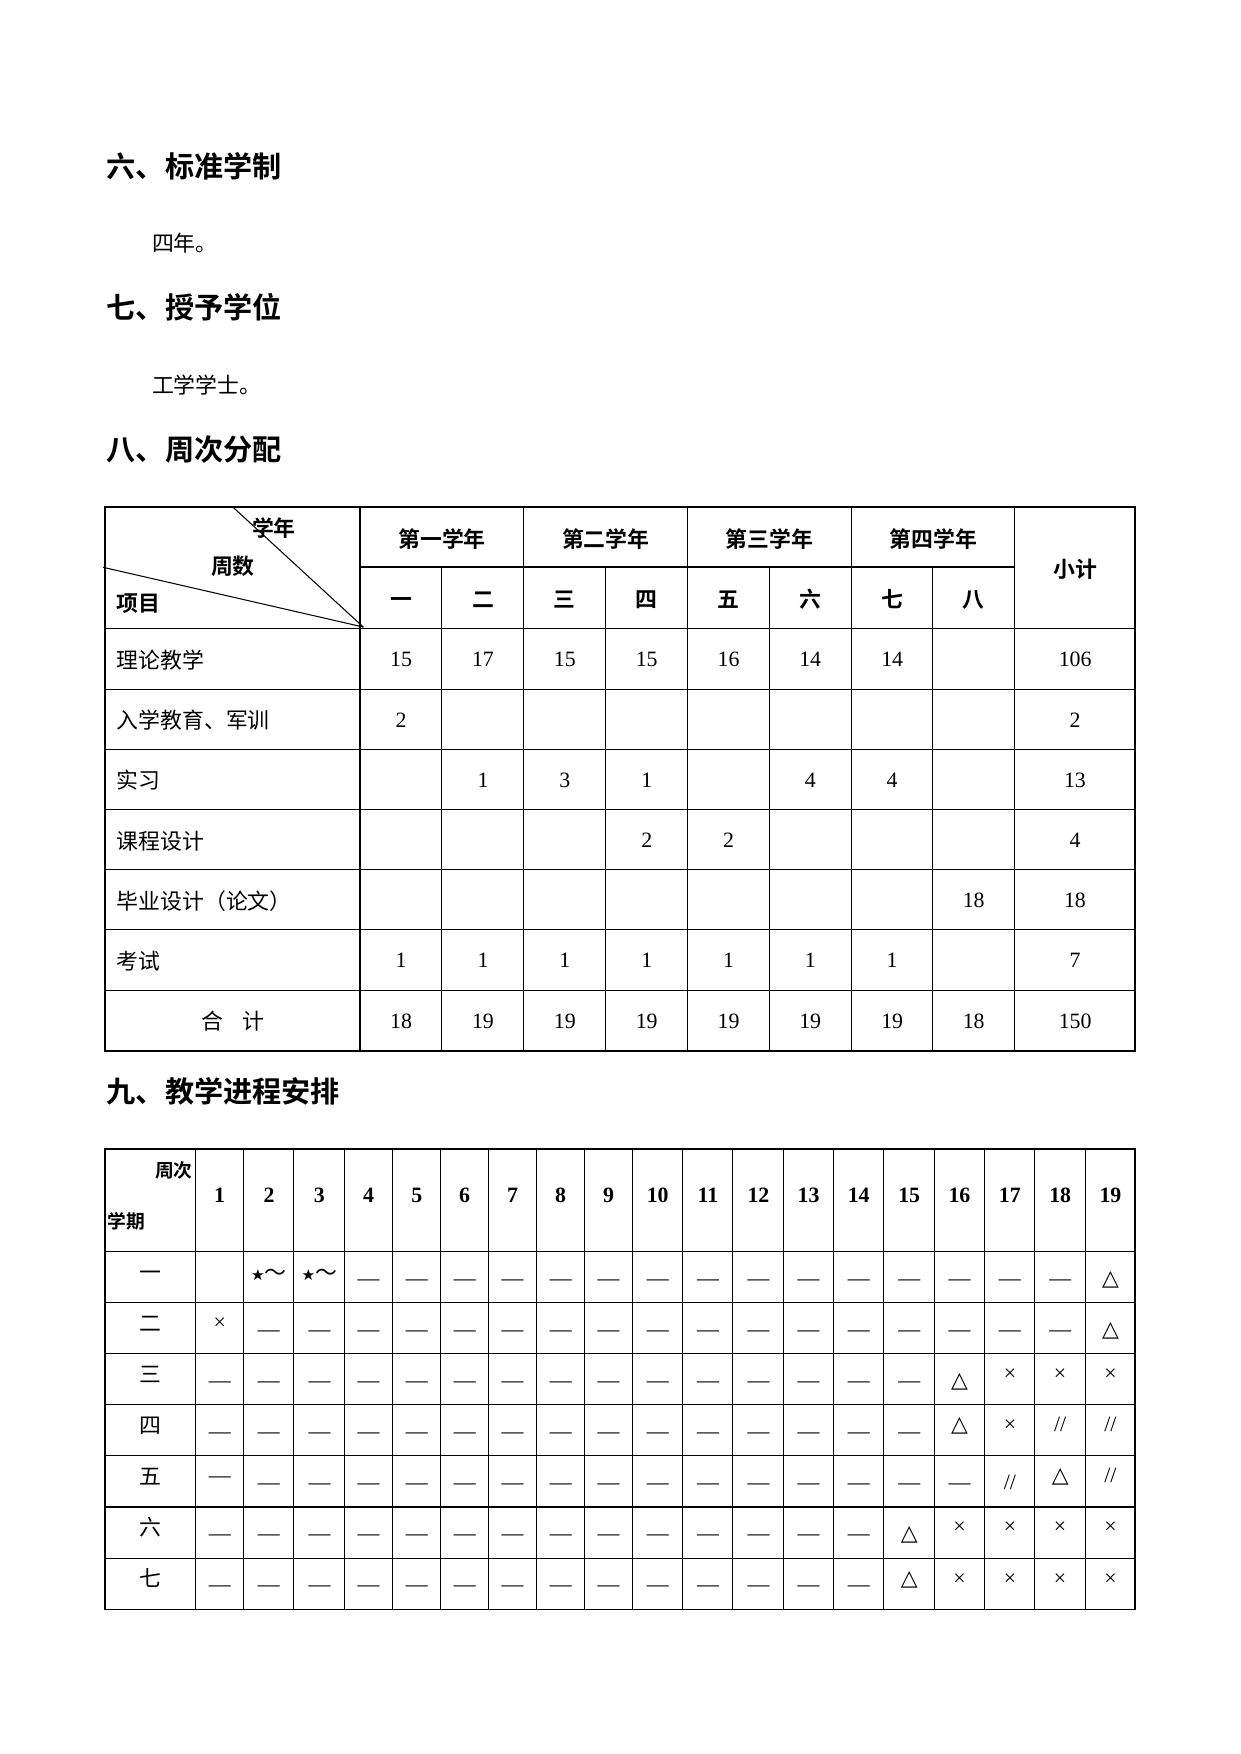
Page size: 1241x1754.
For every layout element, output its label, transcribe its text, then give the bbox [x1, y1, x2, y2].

table_cell — [441, 1559, 488, 1608]
table_cell 19 [688, 991, 769, 1050]
table_cell 15 [524, 629, 605, 688]
table_cell △ [1086, 1303, 1134, 1353]
table_cell 14 [770, 629, 851, 688]
table_header 8 [537, 1150, 584, 1251]
table_cell — [633, 1252, 682, 1302]
table_cell — [834, 1508, 883, 1557]
table_cell 五 [688, 568, 769, 628]
table_cell 1 [688, 930, 769, 989]
table_cell — [345, 1405, 392, 1455]
table_cell 1 [852, 930, 932, 989]
table_cell × [1086, 1559, 1134, 1608]
table_cell 1 [442, 930, 523, 989]
table_cell — [585, 1508, 632, 1557]
table_cell [770, 810, 851, 869]
table_header 第三学年 [688, 508, 851, 566]
table_cell × [1035, 1559, 1085, 1608]
table_cell 合 计 [106, 991, 359, 1050]
table_cell — [345, 1508, 392, 1557]
table_cell 1 [606, 750, 687, 809]
table_cell 7 [1015, 930, 1134, 989]
table_cell — [733, 1354, 783, 1404]
table_cell 1 [606, 930, 687, 989]
table_cell — [1035, 1303, 1085, 1353]
table_cell 17 [442, 629, 523, 688]
table_cell — [244, 1508, 293, 1557]
table_cell — [345, 1354, 392, 1404]
table_cell × [1035, 1354, 1085, 1404]
table_cell [606, 690, 687, 749]
table_cell 实习 [106, 750, 359, 809]
table_cell — [294, 1559, 344, 1608]
table_header 11 [683, 1150, 732, 1251]
table_cell — [294, 1508, 344, 1557]
table_cell [524, 870, 605, 929]
table_cell — [784, 1456, 833, 1506]
table_cell — [441, 1252, 488, 1302]
table_header 14 [834, 1150, 883, 1251]
table_cell △ [935, 1354, 984, 1404]
table_cell — [834, 1252, 883, 1302]
table_cell — [294, 1456, 344, 1506]
table_cell ★～ [244, 1252, 293, 1302]
table_cell [933, 810, 1014, 869]
table_cell [688, 750, 769, 809]
table_cell 14 [852, 629, 932, 688]
table_cell — [784, 1405, 833, 1455]
table_cell 3 [524, 750, 605, 809]
table_cell — [489, 1405, 536, 1455]
table_header 18 [1035, 1150, 1085, 1251]
table_cell — [441, 1354, 488, 1404]
table_cell — [393, 1405, 440, 1455]
table_cell — [244, 1303, 293, 1353]
table_header 16 [935, 1150, 984, 1251]
table_header 17 [985, 1150, 1034, 1251]
table_cell — [244, 1559, 293, 1608]
table_cell 考试 [106, 930, 359, 989]
table_cell [442, 690, 523, 749]
table_cell 19 [524, 991, 605, 1050]
table_cell — [489, 1508, 536, 1557]
table_cell — [633, 1354, 682, 1404]
table_cell — [784, 1252, 833, 1302]
table_cell [933, 930, 1014, 989]
table_header 10 [633, 1150, 682, 1251]
table_cell 1 [770, 930, 851, 989]
table_cell — [834, 1354, 883, 1404]
table_cell — [683, 1354, 732, 1404]
table_header 6 [441, 1150, 488, 1251]
table_cell 18 [361, 991, 441, 1050]
table_cell 18 [933, 991, 1014, 1050]
table_cell — [294, 1303, 344, 1353]
table_cell — [834, 1559, 883, 1608]
table_cell — [441, 1508, 488, 1557]
table_cell 19 [852, 991, 932, 1050]
table_cell 19 [770, 991, 851, 1050]
table_cell 四 [106, 1405, 195, 1455]
table_cell × [985, 1354, 1034, 1404]
table_cell — [393, 1559, 440, 1608]
table_cell [442, 870, 523, 929]
text 六、标准学制 [106, 127, 1134, 202]
table_header 1 [196, 1150, 243, 1251]
table_cell 1 [442, 750, 523, 809]
table_cell // [1086, 1456, 1134, 1506]
table_cell — [585, 1303, 632, 1353]
table_cell ★～ [294, 1252, 344, 1302]
table_cell 一 [106, 1252, 195, 1302]
table_cell △ [935, 1405, 984, 1455]
table_cell [688, 690, 769, 749]
table_cell — [784, 1559, 833, 1608]
table_cell 13 [1015, 750, 1134, 809]
table_cell [852, 810, 932, 869]
table_cell — [1035, 1252, 1085, 1302]
table_cell — [683, 1405, 732, 1455]
table_cell — [733, 1252, 783, 1302]
table_cell — [733, 1559, 783, 1608]
table_cell [933, 690, 1014, 749]
table_header 2 [244, 1150, 293, 1251]
table_cell — [441, 1456, 488, 1506]
table_cell — [784, 1508, 833, 1557]
table_cell — [683, 1559, 732, 1608]
table_header 学年 周数 项目 [106, 508, 359, 628]
table_header 7 [489, 1150, 536, 1251]
table_cell × [196, 1303, 243, 1353]
table_cell — [537, 1508, 584, 1557]
table_cell 15 [361, 629, 441, 688]
table_cell — [393, 1508, 440, 1557]
table_cell — [441, 1405, 488, 1455]
table_cell — [196, 1559, 243, 1608]
text 工学学士。 [106, 365, 1134, 402]
table_cell // [985, 1456, 1034, 1506]
table_cell 六 [106, 1508, 195, 1557]
table_cell 六 [770, 568, 851, 628]
table_cell — [884, 1354, 934, 1404]
table_cell — [537, 1354, 584, 1404]
table_cell 二 [442, 568, 523, 628]
table_cell [933, 750, 1014, 809]
table_cell — [441, 1303, 488, 1353]
table_cell — [935, 1456, 984, 1506]
table_cell // [1086, 1405, 1134, 1455]
table_cell — [985, 1252, 1034, 1302]
table_header 9 [585, 1150, 632, 1251]
table_cell × [935, 1508, 984, 1557]
table_cell — [489, 1456, 536, 1506]
table_cell [852, 870, 932, 929]
table_cell — [884, 1456, 934, 1506]
table_cell 2 [688, 810, 769, 869]
table_cell — [489, 1303, 536, 1353]
table_cell 16 [688, 629, 769, 688]
table_cell — [633, 1303, 682, 1353]
table_cell 2 [1015, 690, 1134, 749]
table_header 小计 [1015, 508, 1134, 628]
table_cell × [1035, 1508, 1085, 1557]
table_header 12 [733, 1150, 783, 1251]
table_cell — [683, 1303, 732, 1353]
table_header 19 [1086, 1150, 1134, 1251]
table_cell — [393, 1456, 440, 1506]
table_cell — [489, 1559, 536, 1608]
table_cell △ [1035, 1456, 1085, 1506]
table_cell — [244, 1354, 293, 1404]
table_cell — [935, 1252, 984, 1302]
table_cell — [683, 1456, 732, 1506]
table_cell [852, 690, 932, 749]
table_header 3 [294, 1150, 344, 1251]
table_cell — [733, 1508, 783, 1557]
table_cell — [537, 1303, 584, 1353]
table_cell 五 [106, 1456, 195, 1506]
table_cell — [244, 1405, 293, 1455]
table_cell [524, 810, 605, 869]
text 七、授予学位 [106, 268, 1134, 343]
table_cell [361, 870, 441, 929]
table_cell [770, 690, 851, 749]
table_cell — [244, 1456, 293, 1506]
table_cell 18 [1015, 870, 1134, 929]
table_cell — [585, 1252, 632, 1302]
table_cell × [985, 1559, 1034, 1608]
table_cell — [585, 1559, 632, 1608]
table_cell [688, 870, 769, 929]
table_cell 2 [606, 810, 687, 869]
table_cell 八 [933, 568, 1014, 628]
table_cell 三 [106, 1354, 195, 1404]
table_cell 4 [1015, 810, 1134, 869]
table_cell — [345, 1559, 392, 1608]
table_cell — [733, 1405, 783, 1455]
table_cell 1 [361, 930, 441, 989]
table_cell [770, 870, 851, 929]
table_cell [524, 690, 605, 749]
table_cell — [294, 1405, 344, 1455]
text 八、周次分配 [106, 410, 1134, 485]
table_cell — [393, 1303, 440, 1353]
table_cell — [393, 1354, 440, 1404]
table_header 第四学年 [852, 508, 1014, 566]
table_cell 一 [361, 568, 441, 628]
table_cell 1 [524, 930, 605, 989]
table_cell — [985, 1303, 1034, 1353]
table_cell — [633, 1559, 682, 1608]
table_cell [361, 750, 441, 809]
table_cell — [489, 1354, 536, 1404]
table_cell — [537, 1405, 584, 1455]
table_cell — [633, 1405, 682, 1455]
table_cell — [585, 1456, 632, 1506]
table_header 周次 学期 [106, 1150, 195, 1251]
table_header 5 [393, 1150, 440, 1251]
table_cell △ [1086, 1252, 1134, 1302]
table_cell △ [884, 1508, 934, 1557]
text 四年。 [106, 223, 1134, 261]
table_cell 106 [1015, 629, 1134, 688]
table_cell — [884, 1405, 934, 1455]
table_cell 4 [770, 750, 851, 809]
table_cell △ [884, 1559, 934, 1608]
table_cell × [985, 1508, 1034, 1557]
table_cell — [345, 1456, 392, 1506]
table_cell 15 [606, 629, 687, 688]
table_cell — [633, 1456, 682, 1506]
table_cell 七 [852, 568, 932, 628]
table_cell 19 [442, 991, 523, 1050]
table_cell — [834, 1303, 883, 1353]
table_cell 4 [852, 750, 932, 809]
table_cell — [537, 1252, 584, 1302]
table_cell [196, 1252, 243, 1302]
table_cell — [683, 1508, 732, 1557]
table_cell — [294, 1354, 344, 1404]
table_cell — [585, 1405, 632, 1455]
table_cell // [1035, 1405, 1085, 1455]
text 九、教学进程安排 [106, 1052, 1134, 1127]
table_cell 入学教育、军训 [106, 690, 359, 749]
table_cell 毕业设计（论文） [106, 870, 359, 929]
table_cell — [784, 1303, 833, 1353]
table_cell 课程设计 [106, 810, 359, 869]
table_cell × [985, 1405, 1034, 1455]
table_cell [606, 870, 687, 929]
table_cell — [884, 1252, 934, 1302]
table_cell [933, 629, 1014, 688]
table_cell [361, 810, 441, 869]
table_cell — [537, 1456, 584, 1506]
table_cell 19 [606, 991, 687, 1050]
table_cell — [196, 1508, 243, 1557]
table_cell — [345, 1303, 392, 1353]
table_cell 七 [106, 1559, 195, 1608]
table_cell — [633, 1508, 682, 1557]
table_cell — [683, 1252, 732, 1302]
table_cell 150 [1015, 991, 1134, 1050]
table_cell × [1086, 1508, 1134, 1557]
table_cell — [834, 1456, 883, 1506]
table_cell — [935, 1303, 984, 1353]
table_header 4 [345, 1150, 392, 1251]
table_cell [442, 810, 523, 869]
table_cell — [733, 1456, 783, 1506]
table_cell — [196, 1354, 243, 1404]
table_cell — [393, 1252, 440, 1302]
table_header 13 [784, 1150, 833, 1251]
table_cell × [935, 1559, 984, 1608]
table_cell — [585, 1354, 632, 1404]
table_cell — [834, 1405, 883, 1455]
table_cell — [537, 1559, 584, 1608]
table_cell 18 [933, 870, 1014, 929]
table_cell × [1086, 1354, 1134, 1404]
table_header 第二学年 [524, 508, 687, 566]
table_cell — [884, 1303, 934, 1353]
table_cell — [196, 1456, 243, 1506]
table_cell — [196, 1405, 243, 1455]
table_cell — [733, 1303, 783, 1353]
table_cell 三 [524, 568, 605, 628]
table_header 第一学年 [361, 508, 523, 566]
table_cell — [784, 1354, 833, 1404]
table_cell 二 [106, 1303, 195, 1353]
table_cell 理论教学 [106, 629, 359, 688]
table_cell — [345, 1252, 392, 1302]
table_cell 四 [606, 568, 687, 628]
table_cell 2 [361, 690, 441, 749]
table_cell — [489, 1252, 536, 1302]
table_header 15 [884, 1150, 934, 1251]
